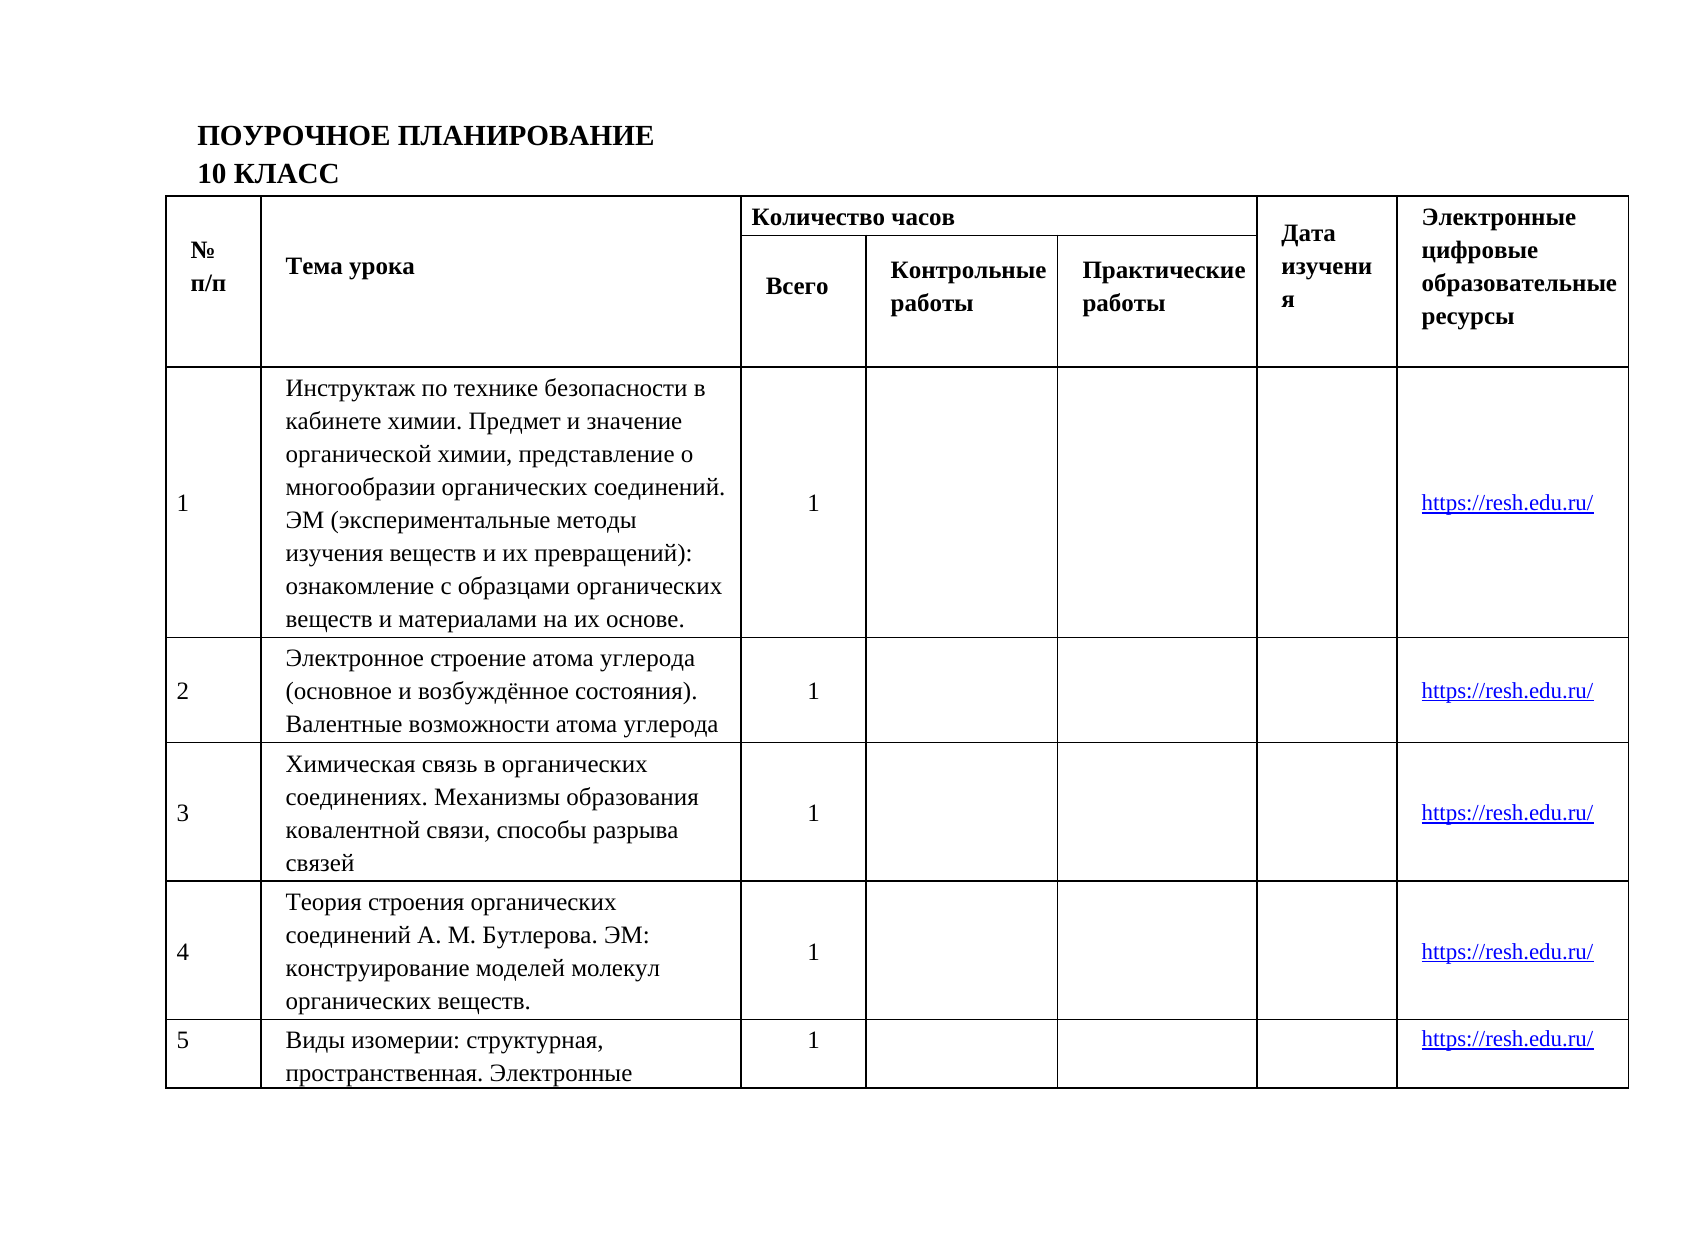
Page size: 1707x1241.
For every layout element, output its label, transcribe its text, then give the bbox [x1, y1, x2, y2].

table_header Тема урока [262, 197, 740, 366]
table_cell Электронное строение атома углерода (основное и возбуждённое состояния). Валентные возможности атома углерода [262, 638, 740, 742]
table_cell 1 [742, 368, 865, 636]
table_cell [1058, 882, 1256, 1019]
table_cell [867, 743, 1057, 880]
table_cell 1 [742, 638, 865, 742]
table_cell [1058, 743, 1256, 880]
table_cell https://resh.edu.ru/ [1398, 882, 1628, 1019]
text 10 КЛАСС [190, 157, 1618, 190]
table_header № п/п [167, 197, 260, 366]
table_cell Контрольные работы [867, 236, 1057, 366]
table_cell [1258, 638, 1396, 742]
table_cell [1398, 1020, 1628, 1087]
table_cell 1 [742, 882, 865, 1019]
table_cell https://resh.edu.ru/ [1398, 368, 1628, 636]
table_cell [1258, 882, 1396, 1019]
table_header Дата изучения [1258, 197, 1396, 366]
table_cell [867, 638, 1057, 742]
table_cell 4 [167, 882, 260, 1019]
table_cell 2 [167, 638, 260, 742]
table_cell [1058, 1020, 1256, 1087]
table_cell [867, 1020, 1057, 1087]
table_cell [1058, 638, 1256, 742]
table_cell Инструктаж по технике безопасности в кабинете химии. Предмет и значение органической химии, представление о многообразии органических соединений. ЭМ (экспериментальные методы изучения веществ и их превращений): ознакомление с образцами органических веществ и материалами на их основе. [262, 368, 740, 636]
text ПОУРОЧНОЕ ПЛАНИРОВАНИЕ [190, 118, 1618, 152]
table_cell 3 [167, 743, 260, 880]
table_header Электронные цифровые образовательные ресурсы [1398, 197, 1628, 366]
table_cell [1258, 368, 1396, 636]
table_cell https://resh.edu.ru/ [1398, 743, 1628, 880]
table_cell Всего [742, 236, 865, 366]
table_cell 1 [742, 1020, 865, 1087]
table_cell 5 [167, 1020, 260, 1087]
table_cell [867, 368, 1057, 636]
table_cell https://resh.edu.ru/ [1398, 638, 1628, 742]
table_cell Химическая связь в органических соединениях. Механизмы образования ковалентной связи, способы разрыва связей [262, 743, 740, 880]
table_cell [1058, 368, 1256, 636]
table_cell 1 [742, 743, 865, 880]
table_cell [1258, 743, 1396, 880]
table_cell 1 [167, 368, 260, 636]
table_cell [867, 882, 1057, 1019]
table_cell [262, 1020, 740, 1087]
table_header Количество часов [742, 197, 1256, 234]
table_cell Практические работы [1058, 236, 1256, 366]
table_cell [1258, 1020, 1396, 1087]
table_cell Теория строения органических соединений А. М. Бутлерова. ЭМ: конструирование моделей молекул органических веществ. [262, 882, 740, 1019]
